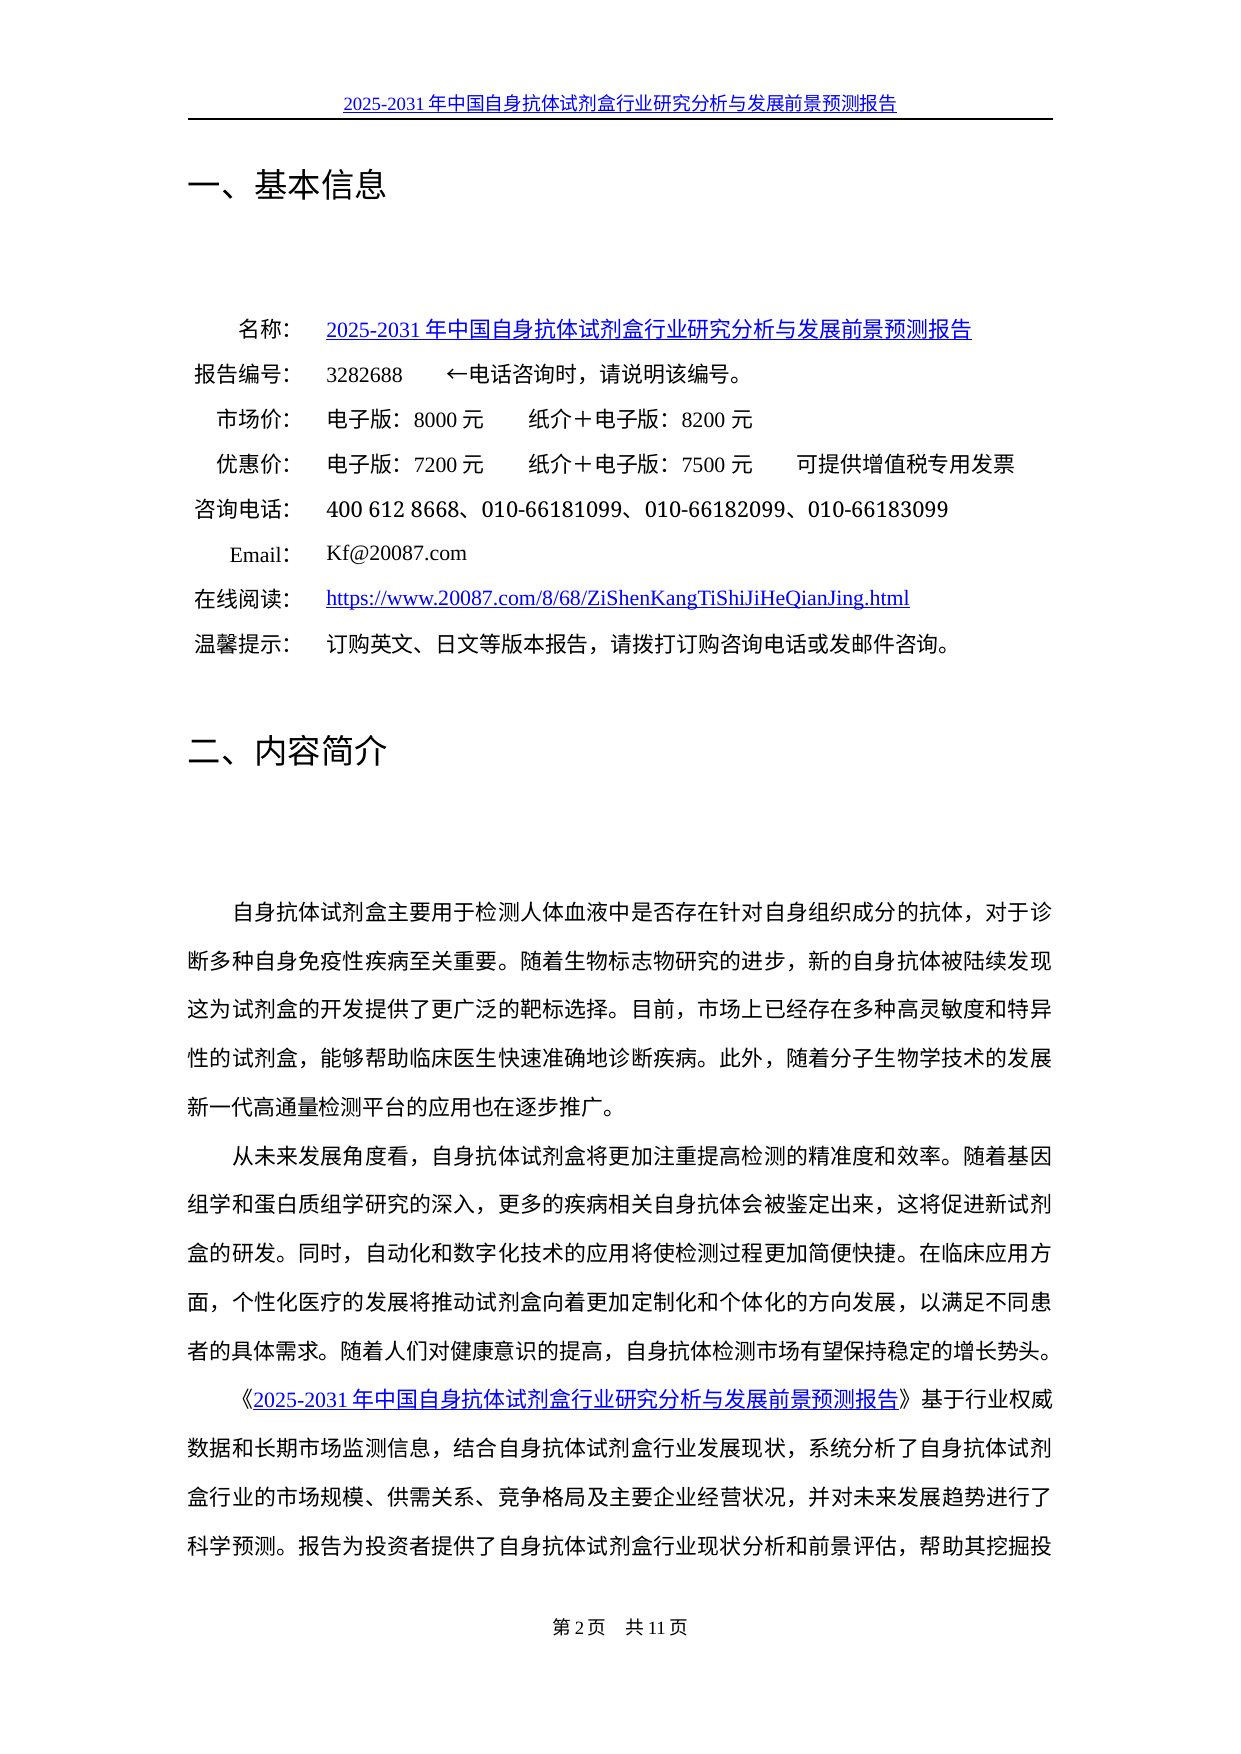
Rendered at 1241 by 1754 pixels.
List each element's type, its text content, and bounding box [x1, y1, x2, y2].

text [187, 894, 1053, 1561]
table_cell 电子版：8000 元 纸介＋电子版：8200 元 [315, 402, 1073, 447]
title 一、基本信息 [187, 150, 1053, 215]
table_cell 咨询电话： [167, 492, 315, 537]
table_cell 电子版：7200 元 纸介＋电子版：7500 元 可提供增值税专用发票 [315, 447, 1073, 492]
table_cell 市场价： [167, 402, 315, 447]
table_cell 温馨提示： [167, 627, 315, 672]
table_cell Kf@20087.com [315, 537, 1073, 582]
table_cell 优惠价： [167, 447, 315, 492]
table_header 名称： [167, 312, 315, 357]
table_header 2025-2031年中国自身抗体试剂盒行业研究分析与发展前景预测报告 [315, 312, 1073, 357]
table_cell 订购英文、日文等版本报告，请拨打订购咨询电话或发邮件咨询。 [315, 627, 1073, 672]
title 二、内容简介 [187, 717, 1053, 782]
table_cell 3282688 ←电话咨询时，请说明该编号。 [315, 357, 1073, 402]
table_cell [315, 582, 1073, 627]
table_cell 400 612 8668、010-66181099、010-66182099、010-66183099 [315, 492, 1073, 537]
table_cell 在线阅读： [167, 582, 315, 627]
table_cell Email： [167, 537, 315, 582]
table_cell 报告编号： [167, 357, 315, 402]
